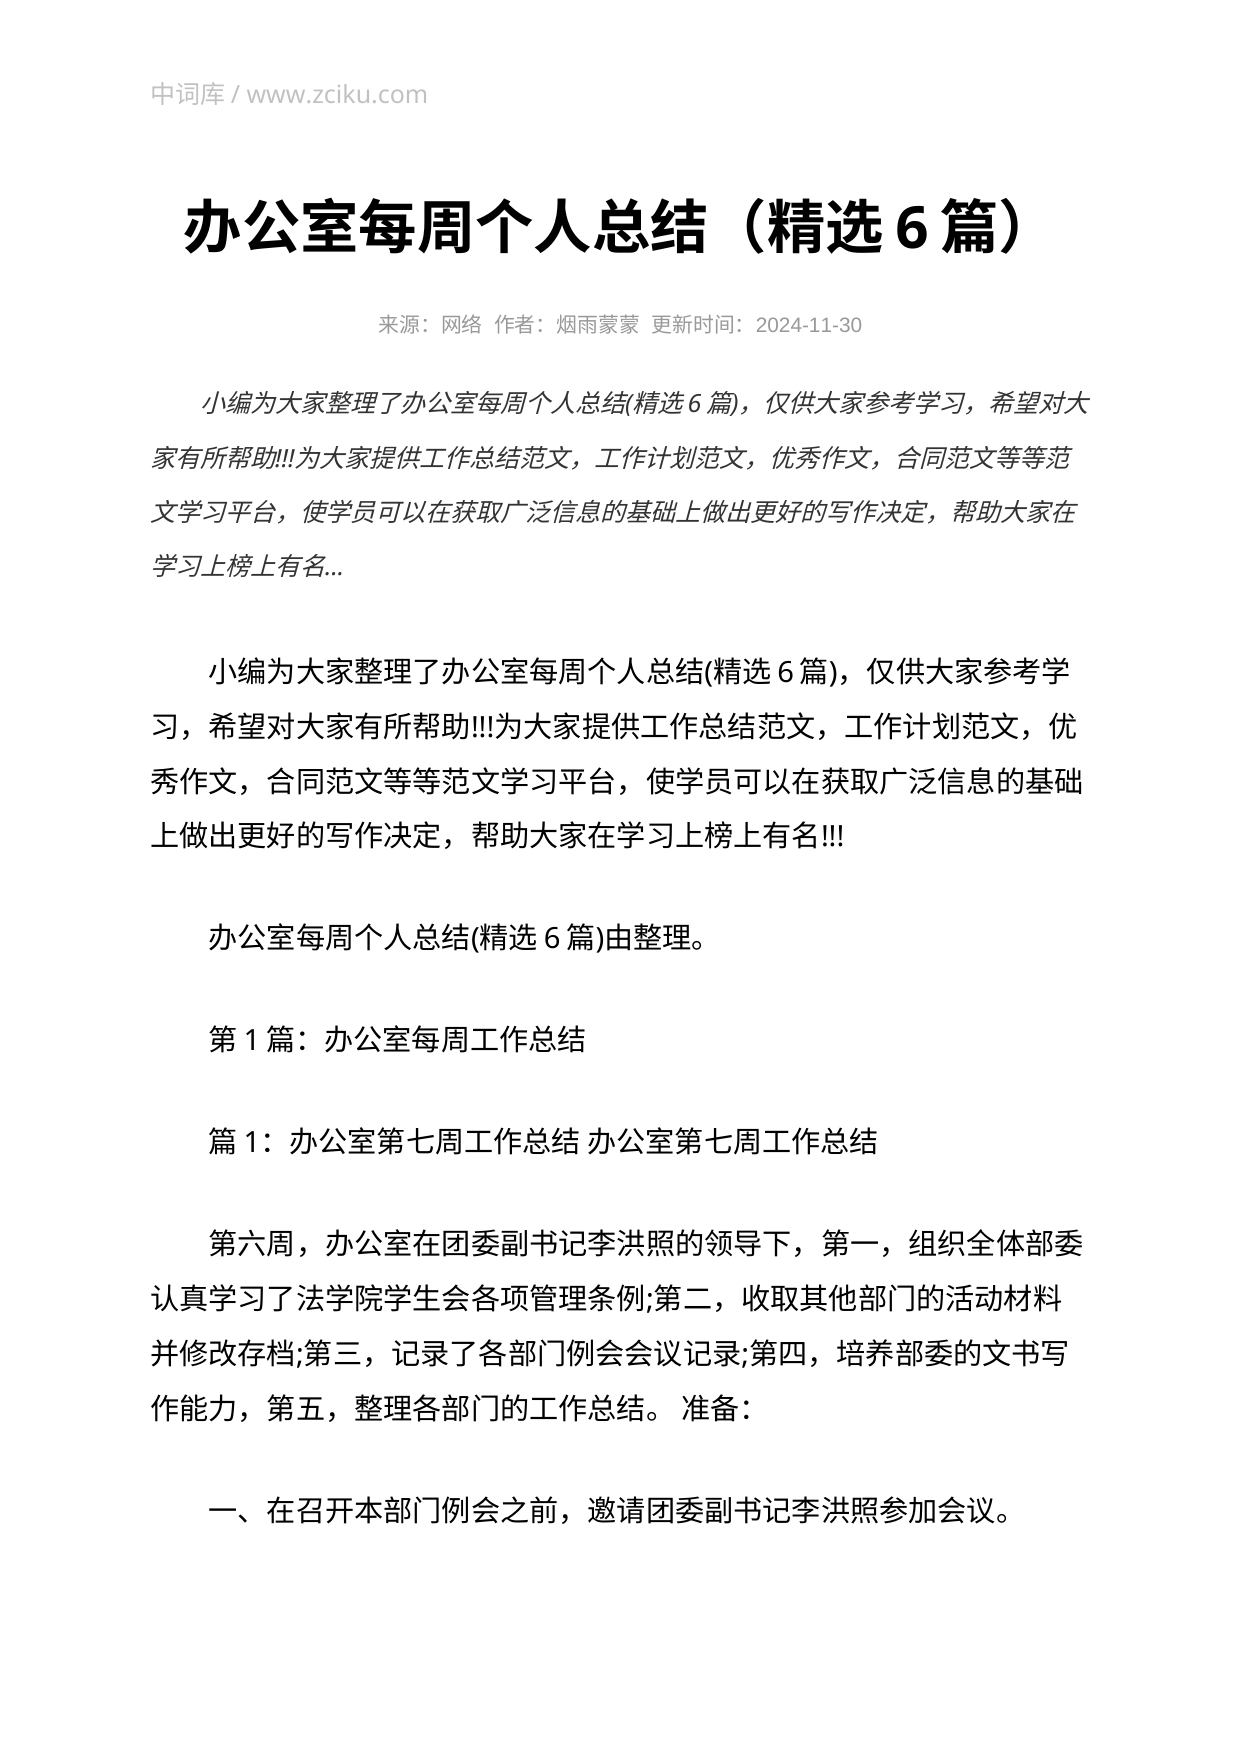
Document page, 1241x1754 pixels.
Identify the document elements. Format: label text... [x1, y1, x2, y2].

text 一、在召开本部门例会之前，邀请团委副书记李洪照参加会议。 [150, 1488, 1090, 1530]
text 办公室每周个人总结(精选6篇)由整理。 [150, 915, 1090, 957]
text 小编为大家整理了办公室每周个人总结(精选6篇)，仅供大家参考学习，希望对大家有所帮助!!!为大家提供工作总结范文，工作计划范文，优秀作文，合同范文等等范文学习平台，使学员可以在获取广泛信息的基础上做出更好的写作决定，帮助大家在学习上榜上有名!!! [150, 648, 1090, 855]
text 来源：网络 作者：烟雨蒙蒙 更新时间：2024-11-30 [150, 313, 1090, 337]
text 小编为大家整理了办公室每周个人总结(精选6篇)，仅供大家参考学习，希望对大家有所帮助!!!为大家提供工作总结范文，工作计划范文，优秀作文，合同范文等等范文学习平台，使学员可以在获取广泛信息的基础上做出更好的写作决定，帮助大家在学习上榜上有名... [150, 384, 1090, 583]
text 第1篇：办公室每周工作总结 [150, 1017, 1090, 1059]
subtitle 办公室每周个人总结（精选6篇） [150, 181, 1090, 266]
text 第六周，办公室在团委副书记李洪照的领导下，第一，组织全体部委认真学习了法学院学生会各项管理条例;第二，收取其他部门的活动材料并修改存档;第三，记录了各部门例会会议记录;第四，培养部委的文书写作能力，第五，整理各部门的工作总结。 准备： [150, 1221, 1090, 1428]
text 篇1：办公室第七周工作总结 办公室第七周工作总结 [150, 1119, 1090, 1161]
